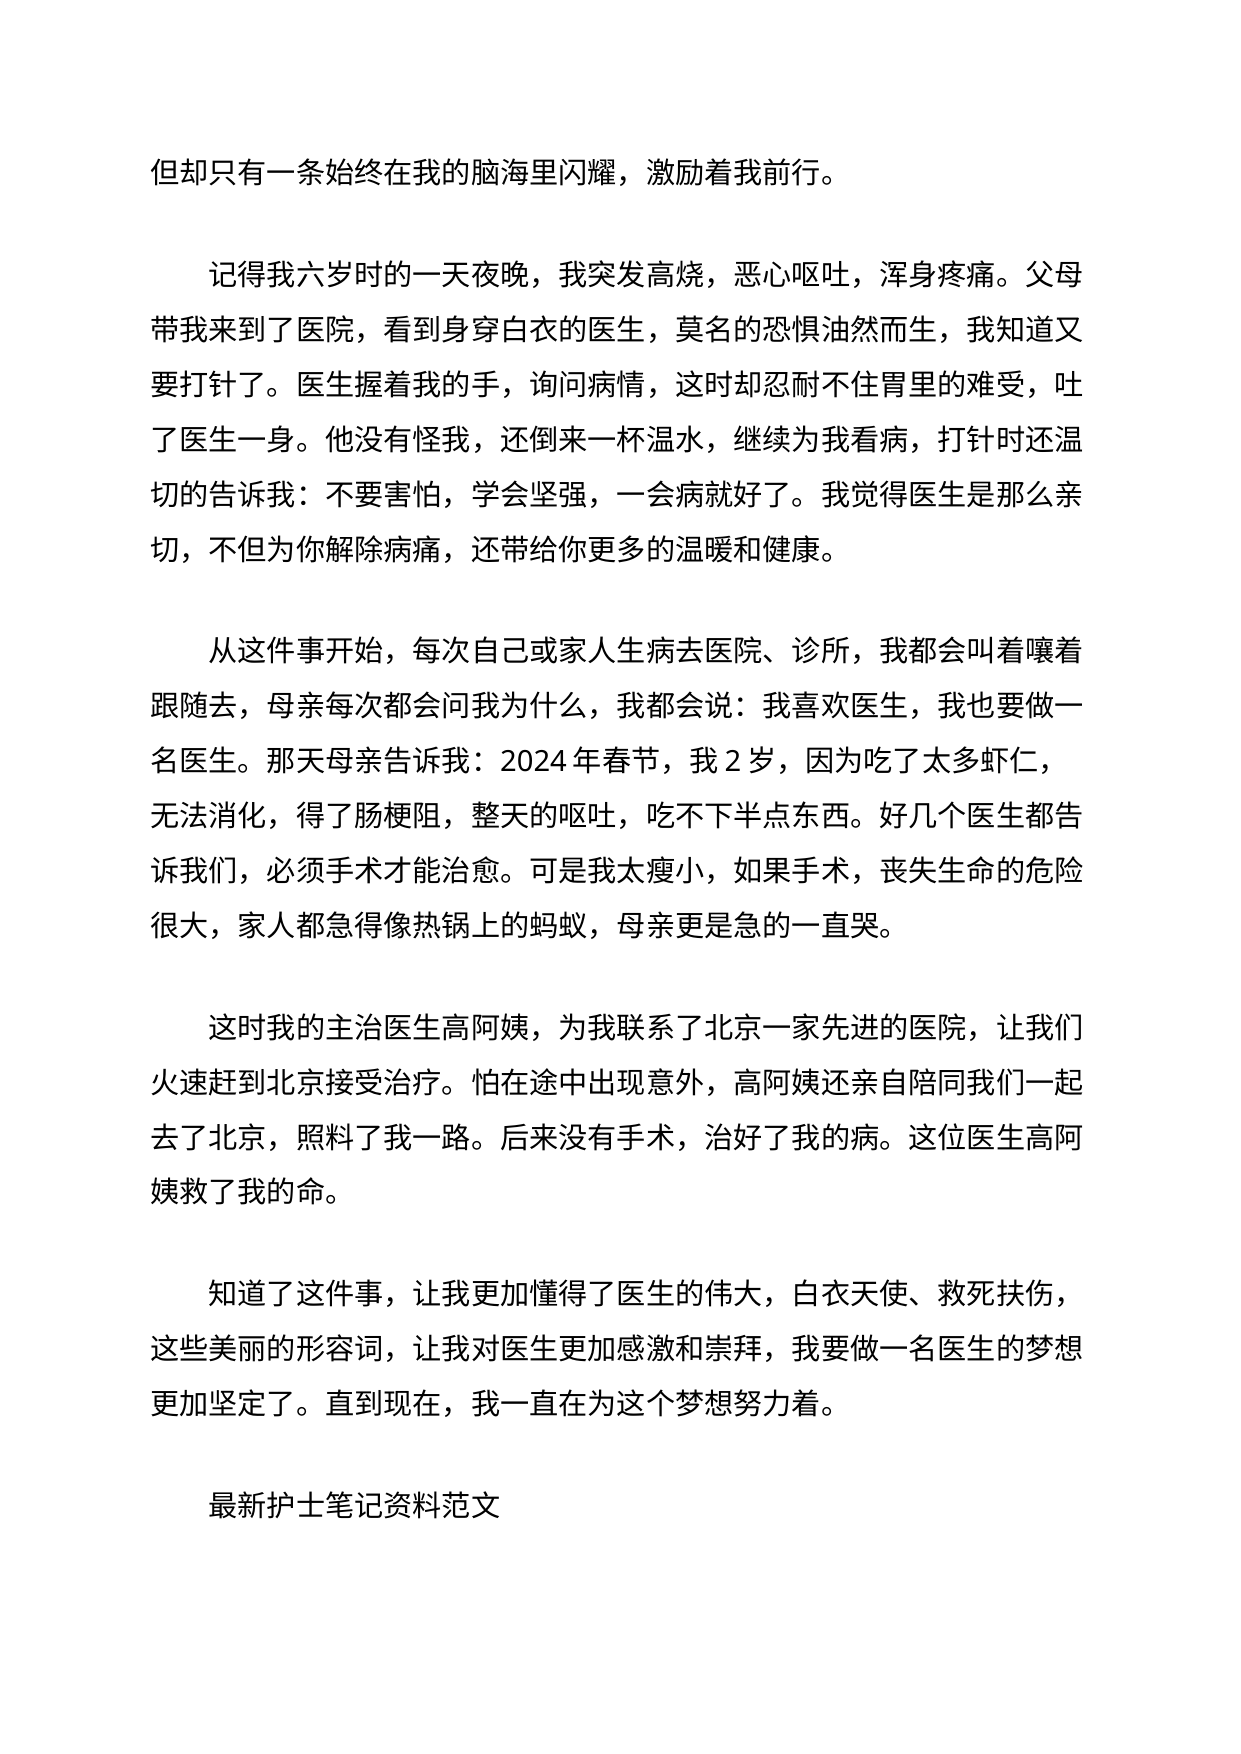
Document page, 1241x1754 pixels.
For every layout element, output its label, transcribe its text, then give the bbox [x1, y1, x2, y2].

text 这时我的主治医生高阿姨，为我联系了北京一家先进的医院，让我们火速赶到北京接受治疗。怕在途中出现意外，高阿姨还亲自陪同我们一起去了北京，照料了我一路。后来没有手术，治好了我的病。这位医生高阿姨救了我的命。 [150, 1004, 1090, 1211]
text 知道了这件事，让我更加懂得了医生的伟大，白衣天使、救死扶伤，这些美丽的形容词，让我对医生更加感激和崇拜，我要做一名医生的梦想更加坚定了。直到现在，我一直在为这个梦想努力着。 [150, 1271, 1090, 1423]
text 最新护士笔记资料范文 [150, 1482, 1090, 1525]
text 从这件事开始，每次自己或家人生病去医院、诊所，我都会叫着嚷着跟随去，母亲每次都会问我为什么，我都会说：我喜欢医生，我也要做一名医生。那天母亲告诉我：2024年春节，我2岁，因为吃了太多虾仁，无法消化，得了肠梗阻，整天的呕吐，吃不下半点东西。好几个医生都告诉我们，必须手术才能治愈。可是我太瘦小，如果手术，丧失生命的危险很大，家人都急得像热锅上的蚂蚁，母亲更是急的一直哭。 [150, 628, 1090, 945]
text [150, 150, 1090, 192]
text 记得我六岁时的一天夜晚，我突发高烧，恶心呕吐，浑身疼痛。父母带我来到了医院，看到身穿白衣的医生，莫名的恐惧油然而生，我知道又要打针了。医生握着我的手，询问病情，这时却忍耐不住胃里的难受，吐了医生一身。他没有怪我，还倒来一杯温水，继续为我看病，打针时还温切的告诉我：不要害怕，学会坚强，一会病就好了。我觉得医生是那么亲切，不但为你解除病痛，还带给你更多的温暖和健康。 [150, 252, 1090, 568]
